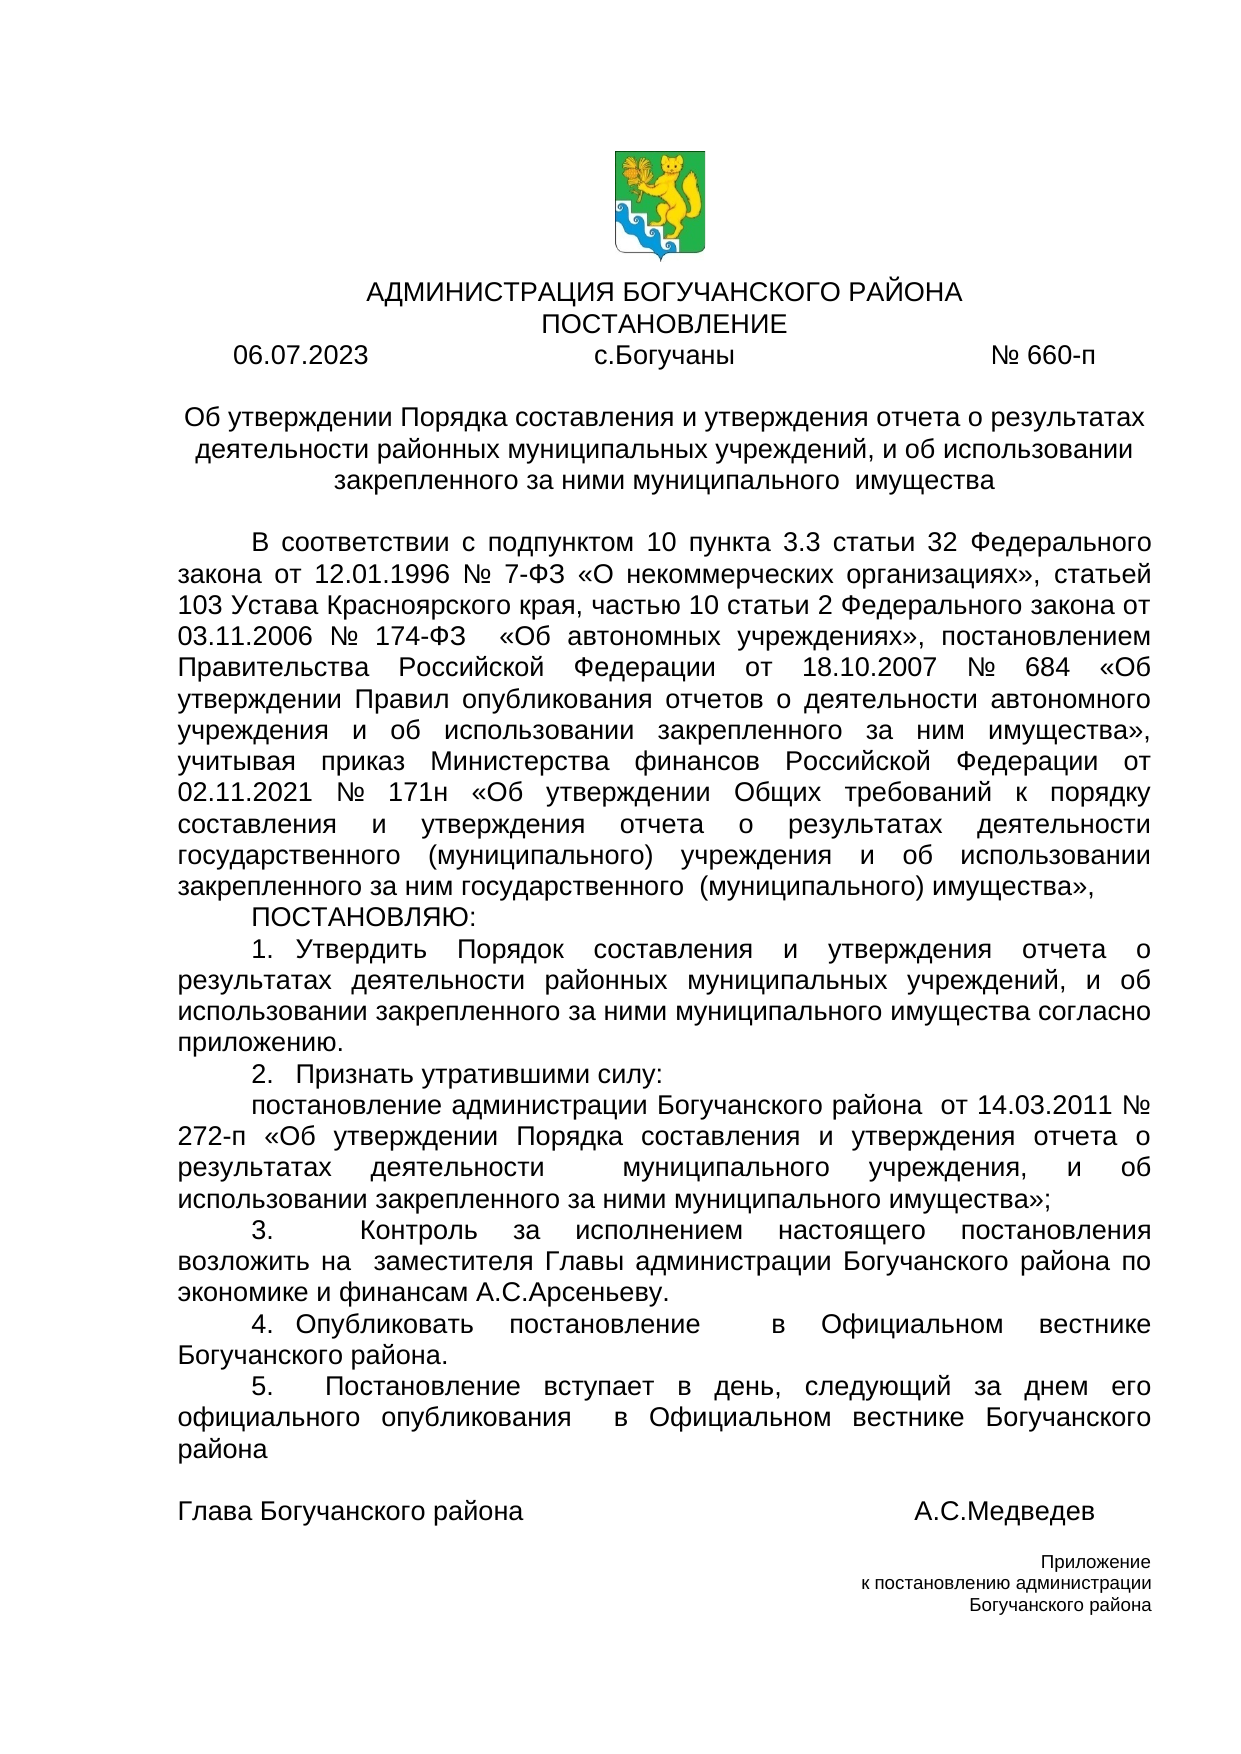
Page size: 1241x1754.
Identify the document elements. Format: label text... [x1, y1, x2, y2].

text АДМИНИСТРАЦИЯ БОГУЧАНСКОГО РАЙОНА [177, 276, 1152, 308]
text постановление администрации Богучанского района от 14.03.2011 № 272-п «Об утверждении Порядка составления и утверждения отчета о результатах деятельности муниципального учреждения, и об использовании закрепленного за ними муниципального имущества»; [177, 1089, 1152, 1214]
text Об утверждении Порядка составления и утверждения отчета о результатах деятельности районных муниципальных учреждений, и об использовании закрепленного за ними муниципального имущества [177, 401, 1152, 495]
text ПОСТАНОВЛЯЮ: [177, 901, 1152, 933]
text 06.07.2023 с.Богучаны № 660-п [177, 339, 1152, 370]
text ПОСТАНОВЛЕНИЕ [177, 308, 1152, 339]
text Богучанского района [723, 1593, 1152, 1615]
text Приложение [177, 1550, 1152, 1572]
text Глава Богучанского района А.С.Медведев [177, 1495, 1152, 1526]
picture [615, 151, 706, 262]
text к постановлению администрации [723, 1572, 1152, 1593]
text В соответствии с подпунктом 10 пункта 3.3 статьи 32 Федерального закона от 12.01.1996 № 7-ФЗ «О некоммерческих организациях», статьей 103 Устава Красноярского края, частью 10 статьи 2 Федерального закона от 03.11.2006 № 174-ФЗ «Об автономных учреждениях», постановлением Правительства Российской Федерации от 18.10.2007 № 684 «Об утверждении Правил опубликования отчетов о деятельности автономного учреждения и об использовании закрепленного за ним имущества», учитывая приказ Министерства финансов Российской Федерации от 02.11.2021 № 171н «Об утверждении Общих требований к порядку составления и утверждения отчета о результатах деятельности государственного (муниципального) учреждения и об использовании закрепленного за ним государственного (муниципального) имущества», [177, 526, 1152, 901]
list Признать утратившими силу: [177, 1058, 1152, 1089]
list Контроль за исполнением настоящего постановления возложить на заместителя Главы администрации Богучанского района по экономике и финансам А.С.Арсеньеву. [177, 1214, 1152, 1308]
list Постановление вступает в день, следующий за днем его официального опубликования в Официальном вестнике Богучанского района [177, 1370, 1152, 1464]
list Утвердить Порядок составления и утверждения отчета о результатах деятельности районных муниципальных учреждений, и об использовании закрепленного за ними муниципального имущества согласно приложению. [177, 933, 1152, 1058]
list Опубликовать постановление в Официальном вестнике Богучанского района. [177, 1308, 1152, 1370]
